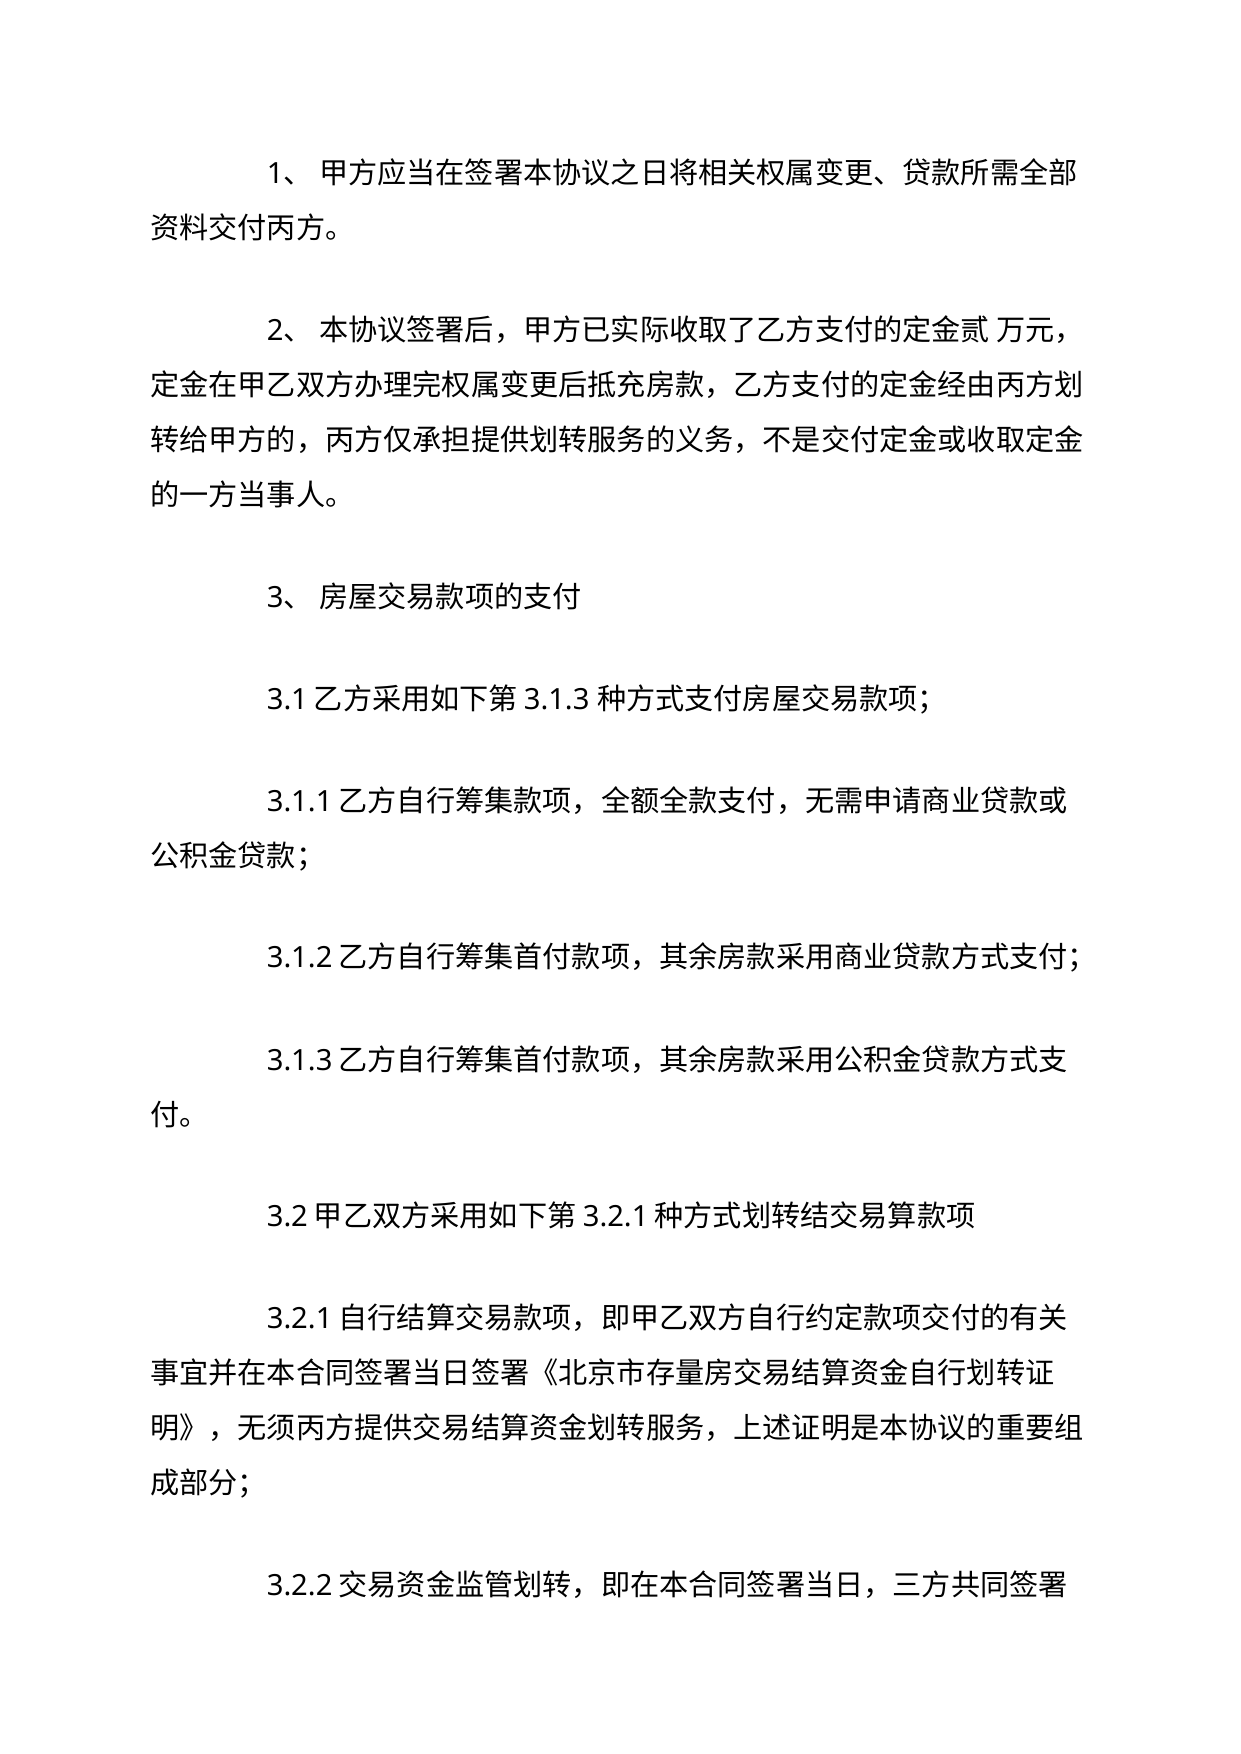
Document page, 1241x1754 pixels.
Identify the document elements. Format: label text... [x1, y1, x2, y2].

text 3.1.1乙方自行筹集款项，全额全款支付，无需申请商业贷款或公积金贷款； [150, 777, 1090, 874]
text 3.2.1自行结算交易款项，即甲乙双方自行约定款项交付的有关事宜并在本合同签署当日签署《北京市存量房交易结算资金自行划转证明》，无须丙方提供交易结算资金划转服务，上述证明是本协议的重要组成部分； [150, 1295, 1090, 1502]
text 1、 甲方应当在签署本协议之日将相关权属变更、贷款所需全部资料交付丙方。 [150, 150, 1090, 247]
text 3.2甲乙双方采用如下第 3.2.1种方式划转结交易算款项 [150, 1193, 1090, 1235]
text 3.1乙方采用如下第3.1.3 种方式支付房屋交易款项； [150, 675, 1090, 718]
text 3.1.2乙方自行筹集首付款项，其余房款采用商业贷款方式支付； [150, 934, 1090, 976]
text 3、 房屋交易款项的支付 [150, 573, 1090, 616]
text 2、 本协议签署后，甲方已实际收取了乙方支付的定金贰 万元，定金在甲乙双方办理完权属变更后抵充房款，乙方支付的定金经由丙方划转给甲方的，丙方仅承担提供划转服务的义务，不是交付定金或收取定金的一方当事人。 [150, 307, 1090, 514]
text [150, 1561, 1090, 1604]
text 3.1.3乙方自行筹集首付款项，其余房款采用公积金贷款方式支付。 [150, 1036, 1090, 1133]
